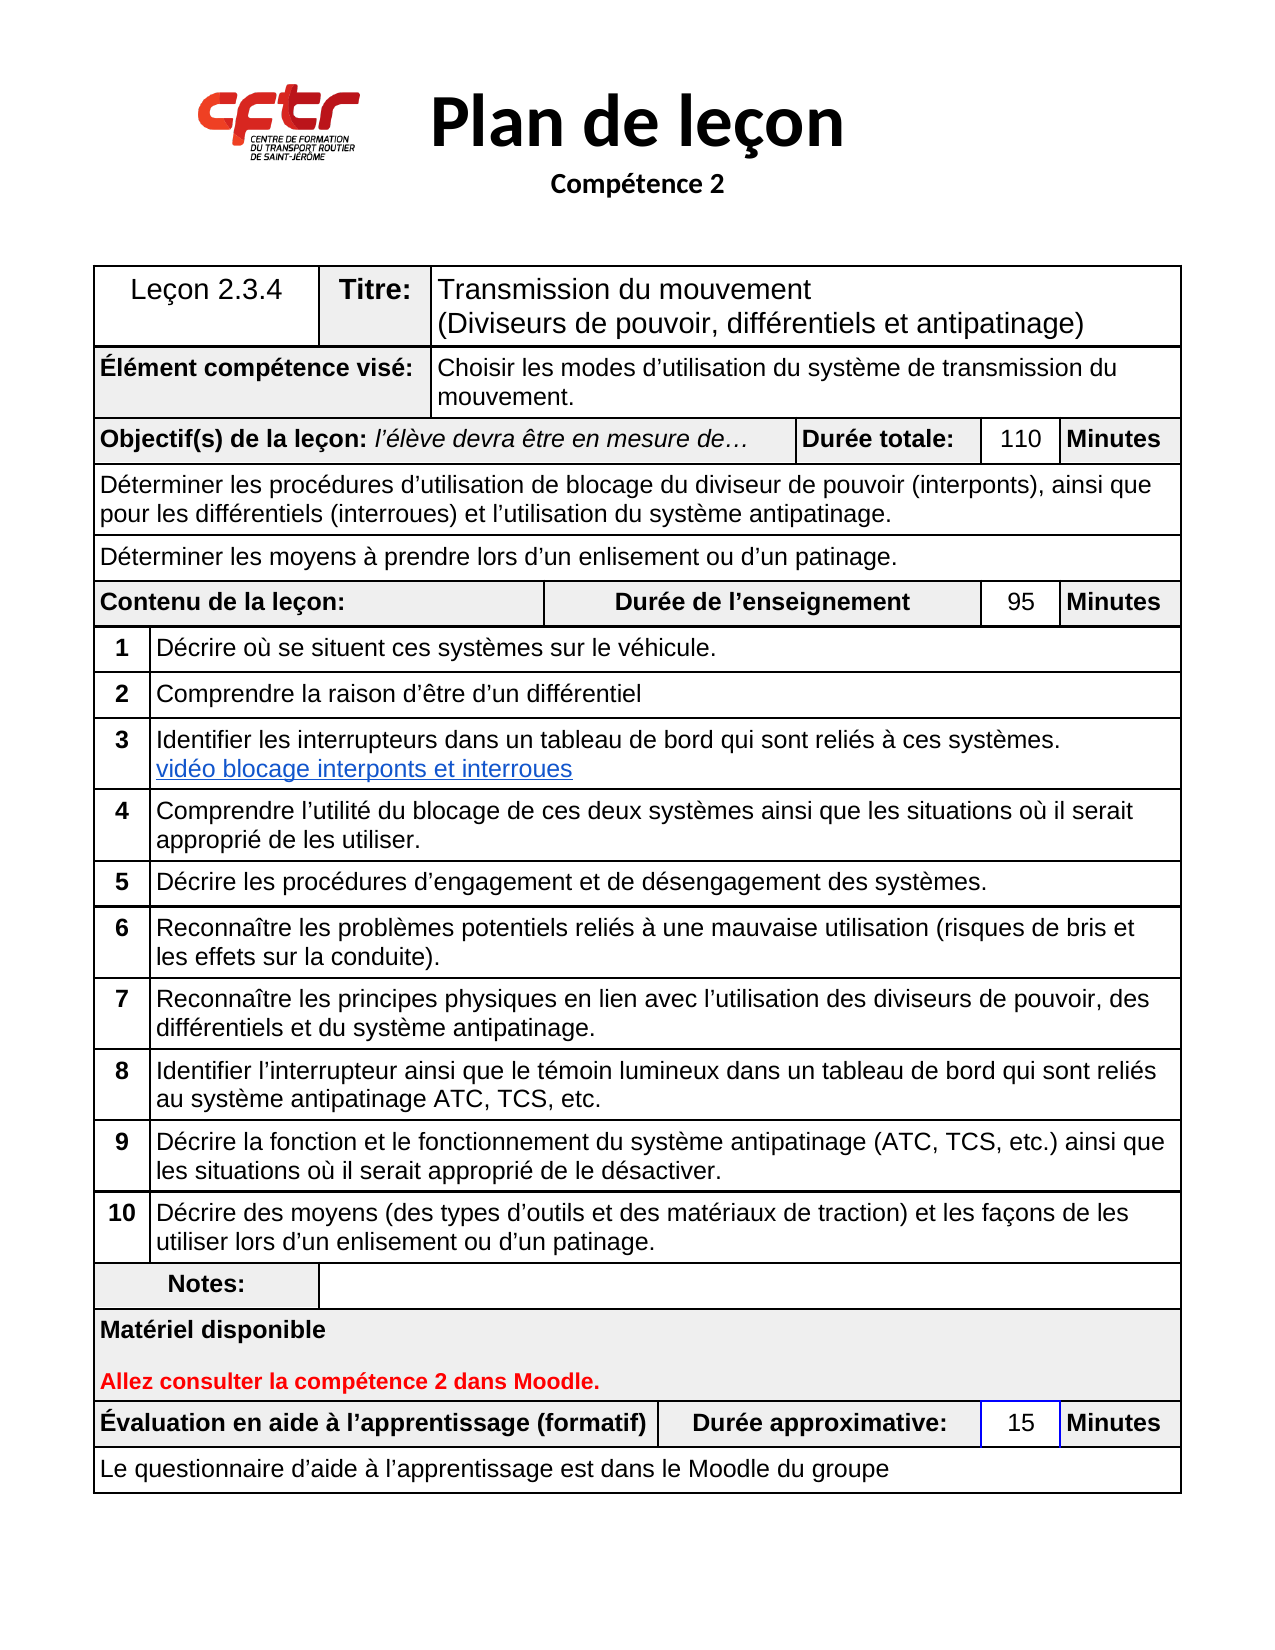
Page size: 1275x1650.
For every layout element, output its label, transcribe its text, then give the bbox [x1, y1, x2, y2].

table_cell 15 [982, 1402, 1059, 1446]
picture [188, 74, 373, 169]
table_cell Évaluation en aide à l’apprentissage (formatif) [95, 1402, 657, 1446]
table_cell Matériel disponible Allez consulter la compétence 2 dans Moodle. [95, 1310, 1180, 1400]
table_cell [320, 1264, 1180, 1307]
table_cell 8 [95, 1050, 149, 1119]
table_cell 3 [95, 719, 149, 788]
table_cell 1 [95, 628, 149, 671]
table_cell 110 [982, 419, 1059, 462]
table_cell Décrire des moyens (des types d’outils et des matériaux de traction) et les façons de les utiliser lors d’un enlisement ou d’un patinage. [151, 1193, 1180, 1262]
table_cell Minutes [1061, 419, 1180, 462]
table_cell 4 [95, 790, 149, 859]
table_cell Élément compétence visé: [95, 348, 430, 417]
table_cell Le questionnaire d’aide à l’apprentissage est dans le Moodle du groupe [95, 1448, 1180, 1492]
table_cell 9 [95, 1121, 149, 1190]
table_cell 7 [95, 979, 149, 1048]
table_cell Choisir les modes d’utilisation du système de transmission du mouvement. [432, 348, 1180, 417]
table_cell Décrire où se situent ces systèmes sur le véhicule. [151, 628, 1180, 671]
table_cell Comprendre la raison d’être d’un différentiel [151, 673, 1180, 717]
table_cell Notes: [95, 1264, 318, 1307]
table_cell Décrire les procédures d’engagement et de désengagement des systèmes. [151, 862, 1180, 905]
table_cell Identifier l’interrupteur ainsi que le témoin lumineux dans un tableau de bord qui sont reliés au système antipatinage ATC, TCS, etc. [151, 1050, 1180, 1119]
table_cell Déterminer les moyens à prendre lors d’un enlisement ou d’un patinage. [95, 536, 1180, 579]
table_cell 95 [982, 582, 1059, 625]
table_cell Objectif(s) de la leçon: l’élève devra être en mesure de… [95, 419, 795, 462]
table_header Titre: [320, 267, 430, 345]
table_cell 10 [95, 1193, 149, 1262]
table_cell Minutes [1061, 582, 1180, 625]
table_cell Minutes [1061, 1402, 1180, 1446]
table_cell Reconnaître les problèmes potentiels reliés à une mauvaise utilisation (risques de bris et les effets sur la conduite). [151, 908, 1180, 977]
table_cell 5 [95, 862, 149, 905]
table_cell Identifier les interrupteurs dans un tableau de bord qui sont reliés à ces systèmes. vidéo blocage interponts et interroues [151, 719, 1180, 788]
table_cell 6 [95, 908, 149, 977]
table_cell Comprendre l’utilité du blocage de ces deux systèmes ainsi que les situations où il serait approprié de les utiliser. [151, 790, 1180, 859]
table_cell Décrire la fonction et le fonctionnement du système antipatinage (ATC, TCS, etc.) ainsi que les situations où il serait approprié de le désactiver. [151, 1121, 1180, 1190]
table_cell Durée approximative: [659, 1402, 980, 1446]
table_cell Durée de l’enseignement [545, 582, 980, 625]
table_header Transmission du mouvement (Diviseurs de pouvoir, différentiels et antipatinage) [432, 267, 1180, 345]
table_cell 2 [95, 673, 149, 717]
table_cell Durée totale: [797, 419, 980, 462]
table_header Leçon 2.3.4 [95, 267, 318, 345]
table_cell Contenu de la leçon: [95, 582, 543, 625]
table_cell Reconnaître les principes physiques en lien avec l’utilisation des diviseurs de pouvoir, des différentiels et du système antipatinage. [151, 979, 1180, 1048]
table_cell Déterminer les procédures d’utilisation de blocage du diviseur de pouvoir (interponts), ainsi que pour les différentiels (interroues) et l’utilisation du système antipatinage. [95, 465, 1180, 534]
